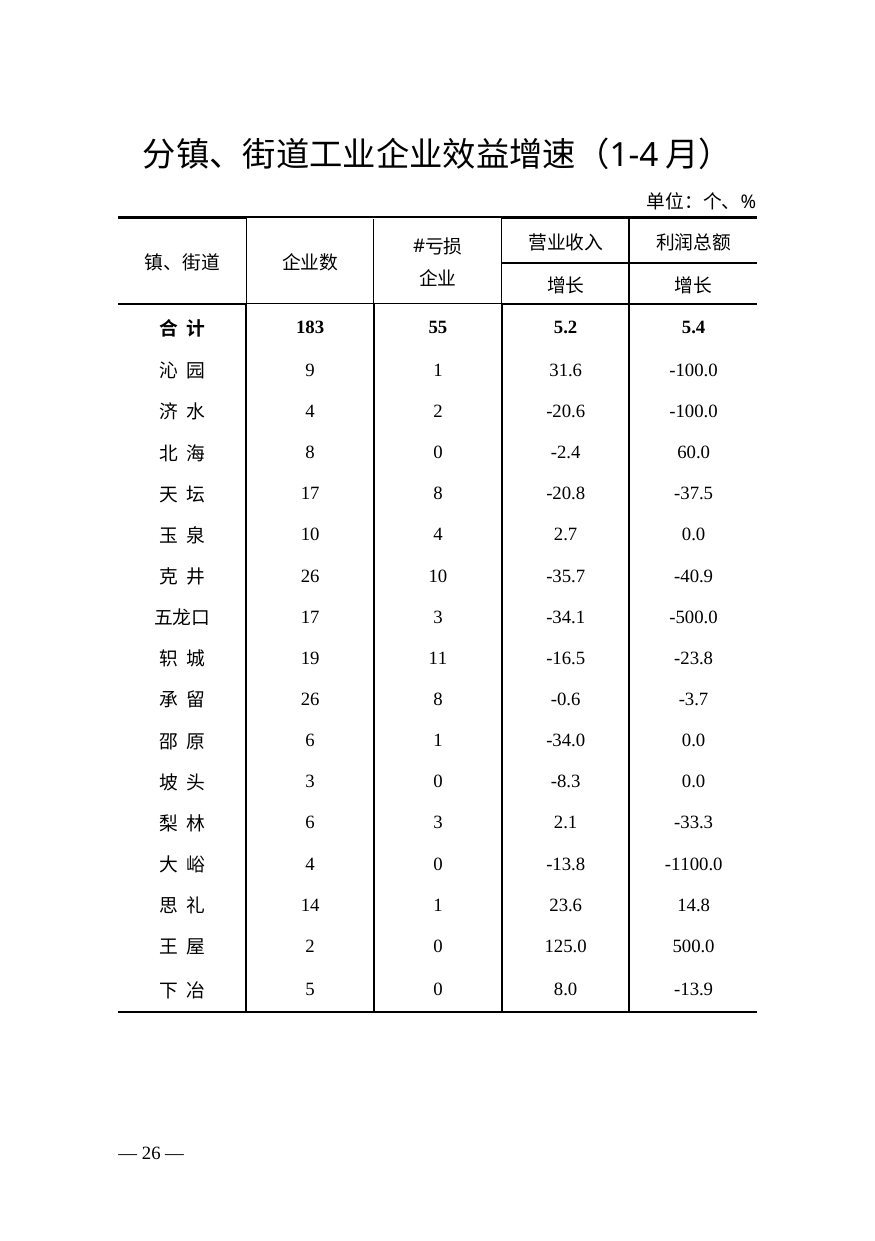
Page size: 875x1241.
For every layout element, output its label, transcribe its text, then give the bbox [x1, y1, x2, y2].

table_cell 玉 泉 [118, 513, 245, 554]
table_cell 183 [247, 304, 373, 348]
table_cell 9 [247, 348, 373, 389]
table_cell 坡 头 [118, 760, 245, 801]
table_cell 0 [375, 965, 501, 1011]
table_cell 31.6 [503, 348, 628, 389]
table_cell 5.2 [503, 305, 628, 348]
table_cell 2 [375, 389, 501, 431]
table_cell -13.8 [503, 842, 628, 883]
table_cell 8 [375, 472, 501, 513]
table_cell 承 留 [118, 678, 245, 718]
table_cell 思 礼 [118, 883, 245, 924]
table_cell 天 坛 [118, 472, 245, 513]
table_cell 8.0 [503, 965, 628, 1011]
table_cell 0.0 [630, 760, 757, 801]
table_cell 55 [375, 304, 501, 348]
table_cell 下 冶 [118, 965, 245, 1011]
table_cell -37.5 [630, 472, 757, 513]
table_cell 19 [247, 636, 373, 677]
table_cell 3 [247, 760, 373, 801]
table_cell 济 水 [118, 389, 245, 431]
table_header 企业数 [247, 218, 373, 302]
table_cell 增长 [630, 264, 757, 302]
table_cell 10 [247, 513, 373, 554]
table_header 镇、街道 [118, 219, 246, 302]
table_cell -1100.0 [630, 842, 757, 883]
table_cell 4 [247, 389, 373, 431]
table_cell 1 [375, 883, 501, 924]
table_cell 500.0 [630, 924, 757, 965]
table_cell -33.3 [630, 801, 757, 842]
table_cell 沁 园 [118, 348, 245, 389]
table_cell 合 计 [118, 305, 245, 348]
table_cell 1 [375, 719, 501, 760]
table_cell 3 [375, 801, 501, 842]
table_cell 邵 原 [118, 719, 245, 760]
table_cell 2.1 [503, 801, 628, 842]
table_cell -23.8 [630, 636, 757, 677]
table_cell -20.6 [503, 389, 628, 431]
table_cell 3 [375, 595, 501, 636]
table_cell 26 [247, 678, 373, 718]
table_cell 0 [375, 431, 501, 472]
table_header 利润总额 [630, 219, 757, 262]
table_cell -0.6 [503, 678, 628, 718]
text 单位：个、% [118, 184, 756, 216]
table_cell 王 屋 [118, 924, 245, 965]
table_cell 11 [375, 636, 501, 677]
table_cell 17 [247, 472, 373, 513]
table_cell -34.1 [503, 595, 628, 636]
table_cell 5.4 [630, 305, 757, 348]
table_cell 0.0 [630, 513, 757, 554]
table_cell 梨 林 [118, 801, 245, 842]
table_cell 8 [247, 431, 373, 472]
table_cell -2.4 [503, 431, 628, 472]
table_cell -13.9 [630, 965, 757, 1011]
table_cell -100.0 [630, 389, 757, 431]
table_cell 0.0 [630, 719, 757, 760]
table_cell 6 [247, 801, 373, 842]
table_cell 10 [375, 554, 501, 595]
table_cell 克 井 [118, 554, 245, 595]
table_cell 2 [247, 924, 373, 965]
table_cell 5 [247, 965, 373, 1011]
table_cell -8.3 [503, 760, 628, 801]
table_cell 17 [247, 595, 373, 636]
table_cell 23.6 [503, 883, 628, 924]
table_cell 14 [247, 883, 373, 924]
table_cell -35.7 [503, 554, 628, 595]
table_cell 2.7 [503, 513, 628, 554]
table_cell 4 [247, 842, 373, 883]
table_cell 4 [375, 513, 501, 554]
table_cell 125.0 [503, 924, 628, 965]
table_header 营业收入 [502, 219, 628, 262]
table_cell 0 [375, 760, 501, 801]
table_cell -34.0 [503, 719, 628, 760]
table_cell 1 [375, 348, 501, 389]
table_cell 60.0 [630, 431, 757, 472]
table_cell 6 [247, 719, 373, 760]
table_cell 26 [247, 554, 373, 595]
table_cell -20.8 [503, 472, 628, 513]
table_cell -500.0 [630, 595, 757, 636]
table_cell 14.8 [630, 883, 757, 924]
table_cell -3.7 [630, 678, 757, 718]
table_cell 增长 [502, 264, 628, 302]
table_cell 0 [375, 924, 501, 965]
table_header #亏损 企业 [374, 218, 501, 302]
table_cell 8 [375, 678, 501, 718]
table_cell 轵 城 [118, 636, 245, 677]
table_cell -100.0 [630, 348, 757, 389]
table_cell 北 海 [118, 431, 245, 472]
table_cell 五龙口 [118, 595, 245, 636]
text 分镇、街道工业企业效益增速（1-4月） [118, 119, 756, 184]
table_cell 0 [375, 842, 501, 883]
table_cell 大 峪 [118, 842, 245, 883]
table_cell -16.5 [503, 636, 628, 677]
table_cell -40.9 [630, 554, 757, 595]
